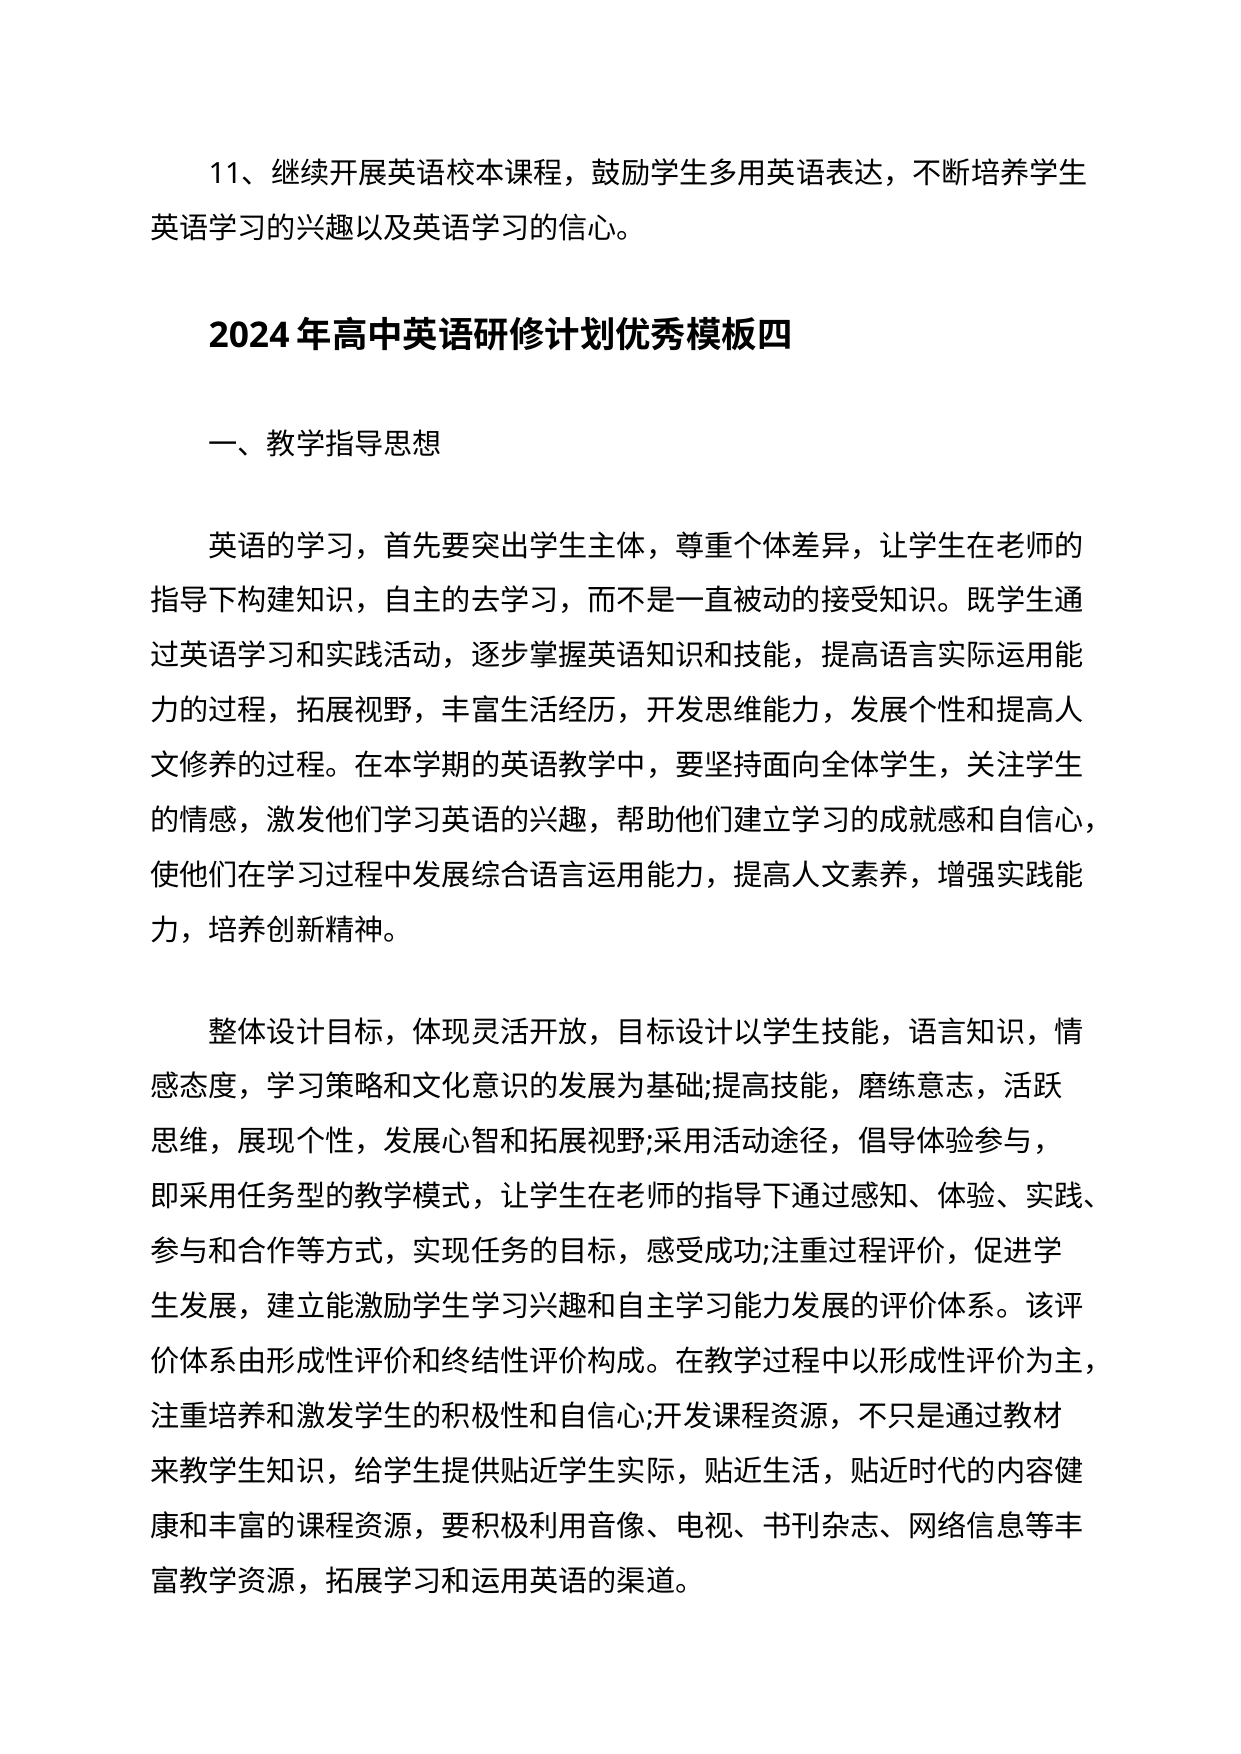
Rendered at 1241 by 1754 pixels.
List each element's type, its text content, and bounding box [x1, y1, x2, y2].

text 整体设计目标，体现灵活开放，目标设计以学生技能，语言知识，情感态度，学习策略和文化意识的发展为基础;提高技能，磨练意志，活跃思维，展现个性，发展心智和拓展视野;采用活动途径，倡导体验参与，即采用任务型的教学模式，让学生在老师的指导下通过感知、体验、实践、参与和合作等方式，实现任务的目标，感受成功;注重过程评价，促进学生发展，建立能激励学生学习兴趣和自主学习能力发展的评价体系。该评价体系由形成性评价和终结性评价构成。在教学过程中以形成性评价为主，注重培养和激发学生的积极性和自信心;开发课程资源，不只是通过教材来教学生知识，给学生提供贴近学生实际，贴近生活，贴近时代的内容健康和丰富的课程资源，要积极利用音像、电视、书刊杂志、网络信息等丰富教学资源，拓展学习和运用英语的渠道。 [150, 1008, 1090, 1600]
text 一、教学指导思想 [150, 420, 1090, 463]
text 英语的学习，首先要突出学生主体，尊重个体差异，让学生在老师的指导下构建知识，自主的去学习，而不是一直被动的接受知识。既学生通过英语学习和实践活动，逐步掌握英语知识和技能，提高语言实际运用能力的过程，拓展视野，丰富生活经历，开发思维能力，发展个性和提高人文修养的过程。在本学期的英语教学中，要坚持面向全体学生，关注学生的情感，激发他们学习英语的兴趣，帮助他们建立学习的成就感和自信心，使他们在学习过程中发展综合语言运用能力，提高人文素养，增强实践能力，培养创新精神。 [150, 522, 1090, 949]
text 11、继续开展英语校本课程，鼓励学生多用英语表达，不断培养学生英语学习的兴趣以及英语学习的信心。 [150, 150, 1090, 247]
text 2024年高中英语研修计划优秀模板四 [150, 307, 1090, 358]
